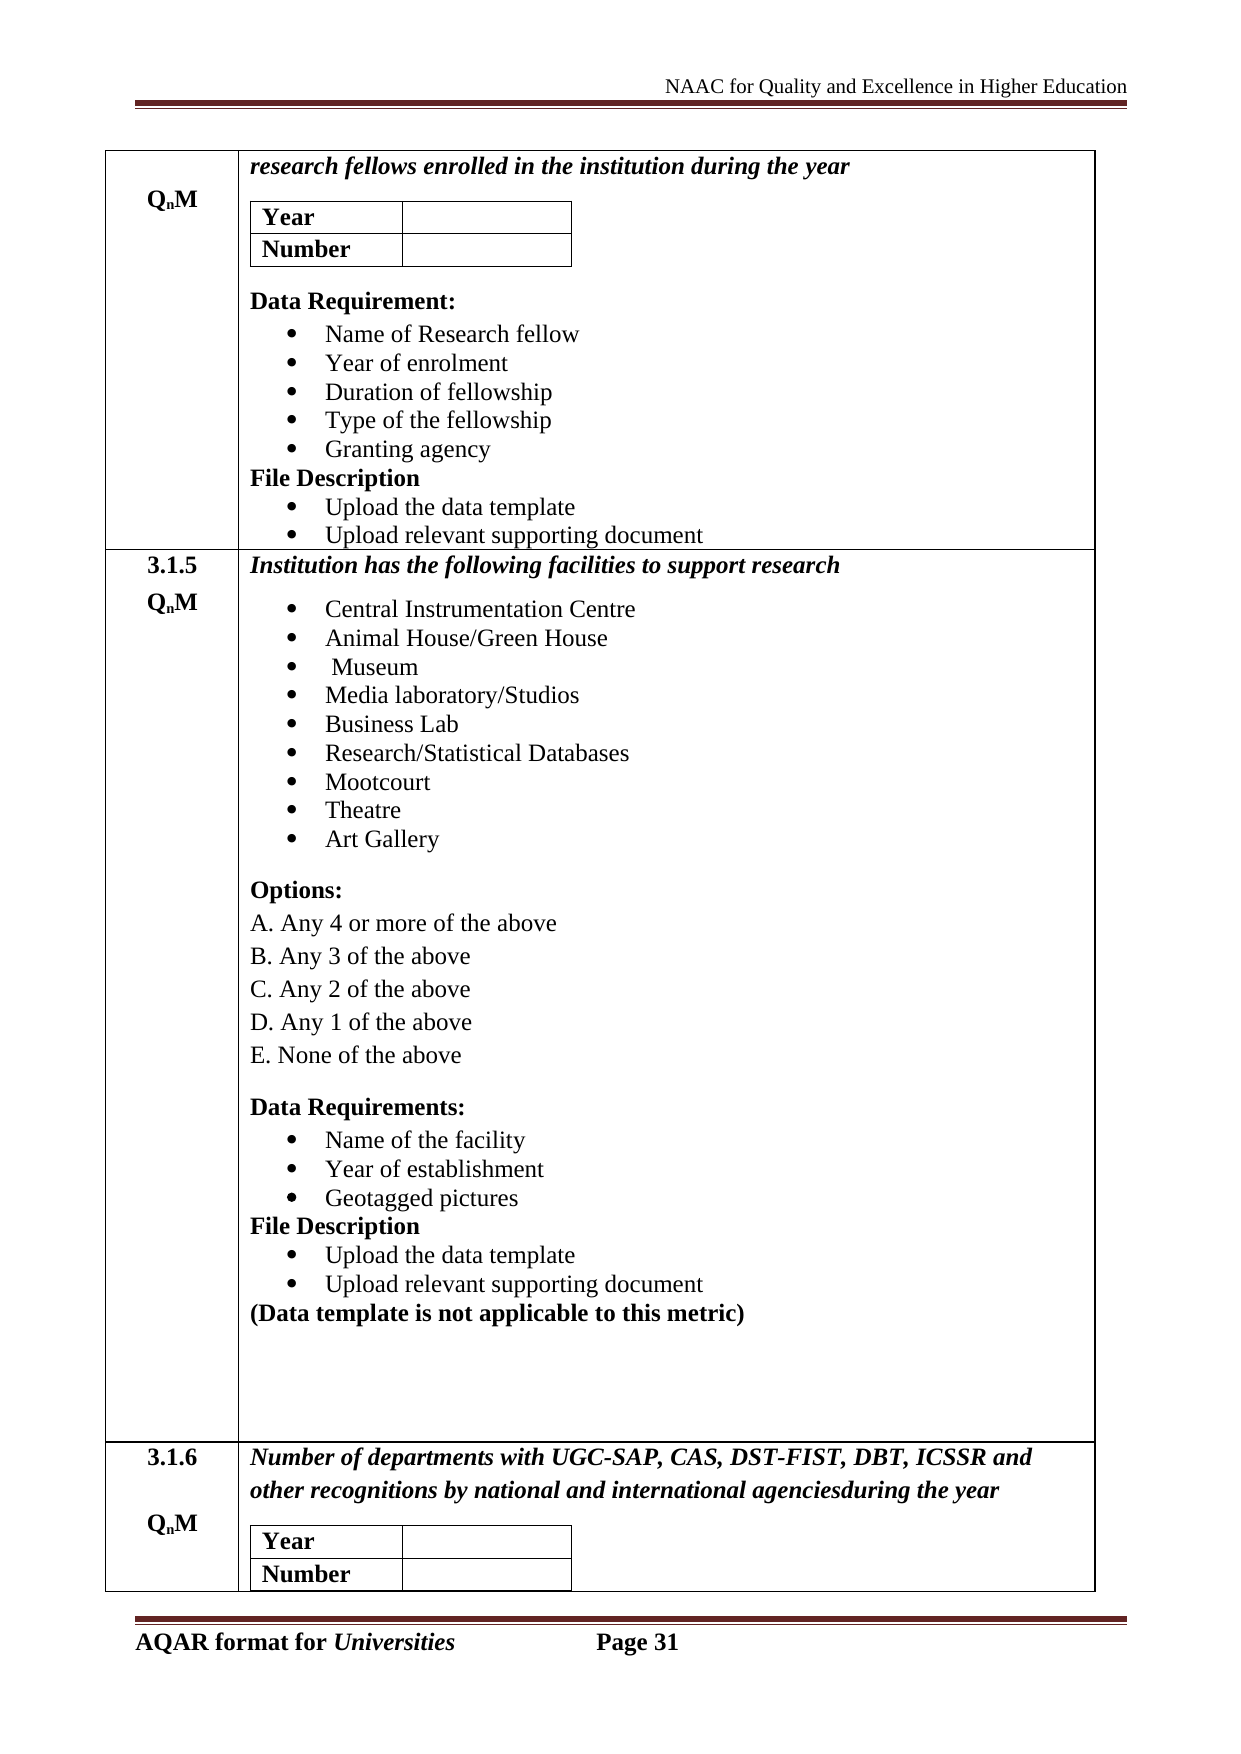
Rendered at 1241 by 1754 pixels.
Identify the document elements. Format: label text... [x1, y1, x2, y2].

table_cell Institution has the following facilities to support research Central Instrumentation Centre Animal House/Green House Museum Media laboratory/Studios Business Lab Research/Statistical Databases Mootcourt Theatre Art Gallery Options: A. Any 4 or more of the above B. Any 3 of the above C. Any 2 of the above D. Any 1 of the above E. None of the above Data Requirements: Name of the facility Year of establishment Geotagged pictures File Description Upload the data template Upload relevant supporting document (Data template is not applicable to this metric) [239, 550, 1094, 1441]
table_cell 3.1.6 QnM [106, 1443, 238, 1591]
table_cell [239, 151, 1094, 549]
table_cell 3.1.4 QnM [106, 151, 238, 549]
table_cell 3.1.5 QnM [106, 550, 238, 1441]
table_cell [239, 1443, 1094, 1591]
